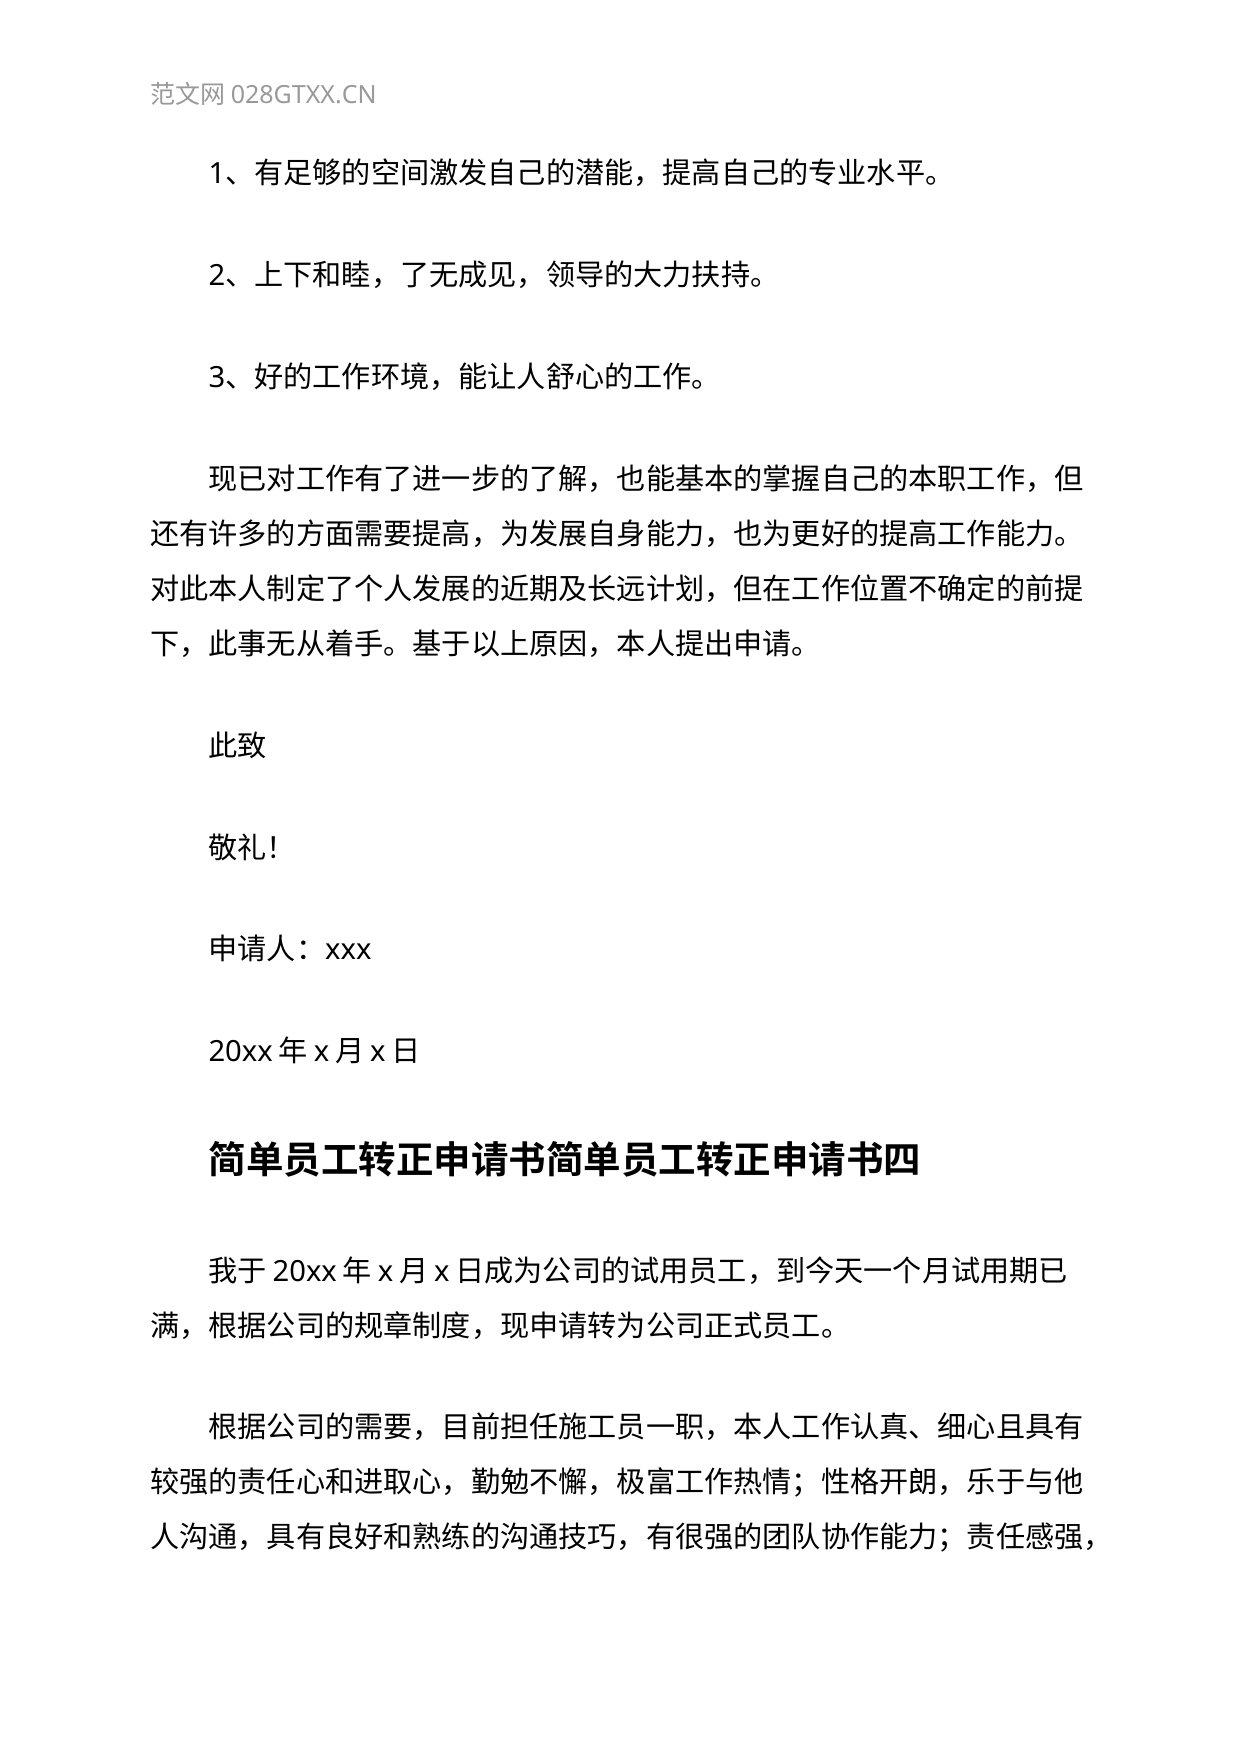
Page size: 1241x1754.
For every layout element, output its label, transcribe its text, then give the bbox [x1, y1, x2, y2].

text 此致 [150, 722, 1090, 765]
text 1、有足够的空间激发自己的潜能，提高自己的专业水平。 [150, 150, 1090, 192]
text 现已对工作有了进一步的了解，也能基本的掌握自己的本职工作，但还有许多的方面需要提高，为发展自身能力，也为更好的提高工作能力。对此本人制定了个人发展的近期及长远计划，但在工作位置不确定的前提下，此事无从着手。基于以上原因，本人提出申请。 [150, 456, 1090, 663]
text 20xx年x月x日 [150, 1028, 1090, 1070]
text 2、上下和睦，了无成见，领导的大力扶持。 [150, 252, 1090, 294]
text 敬礼！ [150, 824, 1090, 866]
text 申请人：xxx [150, 926, 1090, 968]
text 简单员工转正申请书简单员工转正申请书四 [150, 1130, 1090, 1184]
text 我于20xx年x月x日成为公司的试用员工，到今天一个月试用期已满，根据公司的规章制度，现申请转为公司正式员工。 [150, 1247, 1090, 1344]
text 3、好的工作环境，能让人舒心的工作。 [150, 354, 1090, 396]
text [150, 1404, 1090, 1556]
